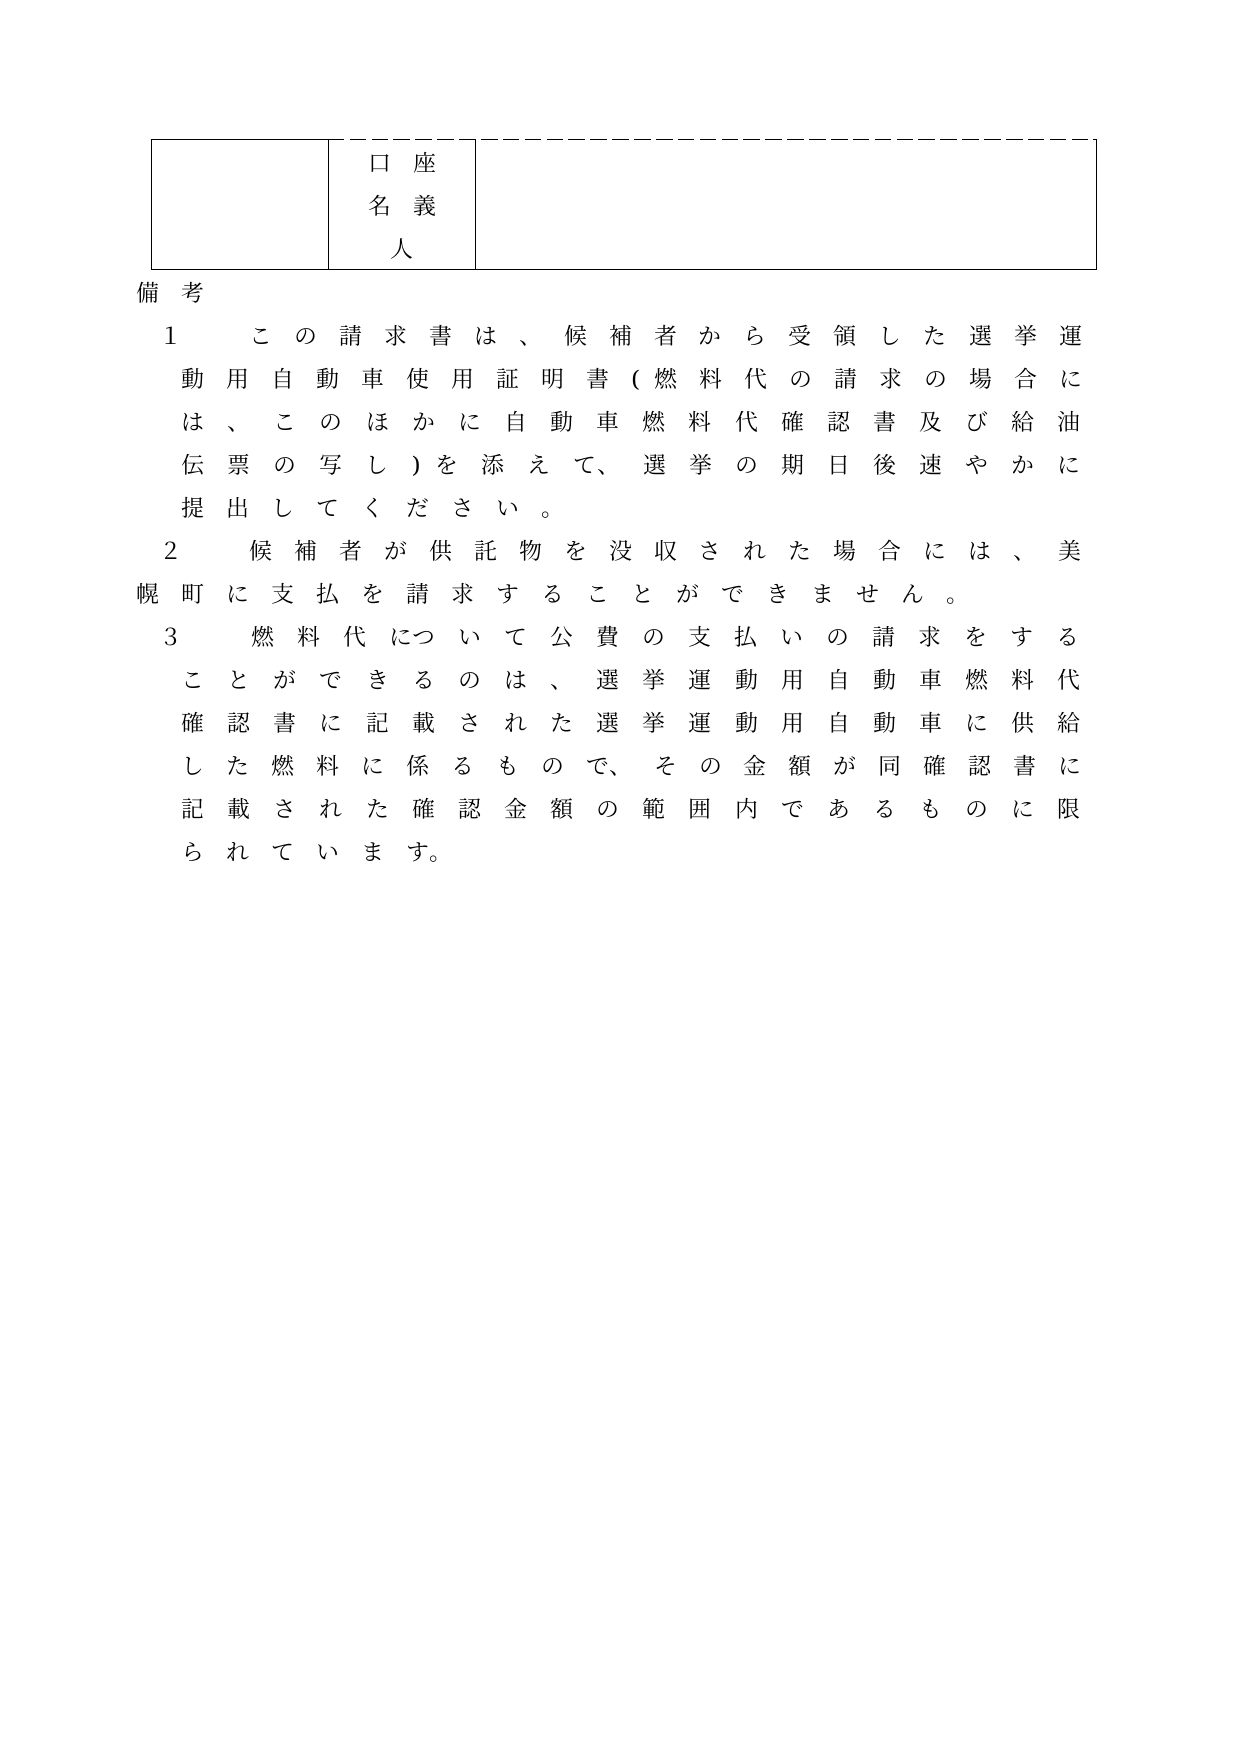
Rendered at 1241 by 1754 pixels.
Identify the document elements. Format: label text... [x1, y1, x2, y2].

text １ この請求書は、候補者から受領した選挙運動用自動車使用証明書(燃料代の請求の場合には、このほかに自動車燃料代確認書及び給油伝票の写し)を添えて、選挙の期日後速やかに提出してください。 [159, 313, 1104, 528]
text ２ 候補者が供託物を没収された場合には、美幌町に支払を請求することができません。 [136, 528, 1104, 614]
table_cell [476, 139, 1096, 269]
text ３ 燃料代について公費の支払いの請求をすることができるのは、選挙運動用自動車燃料代確認書に記載された選挙運動用自動車に供給した燃料に係るもので、その金額が同確認書に記載された確認金額の範囲内であるものに限られています。 [159, 614, 1104, 872]
table_cell 口座名義人 [329, 139, 475, 269]
text 備考 [136, 270, 1104, 313]
